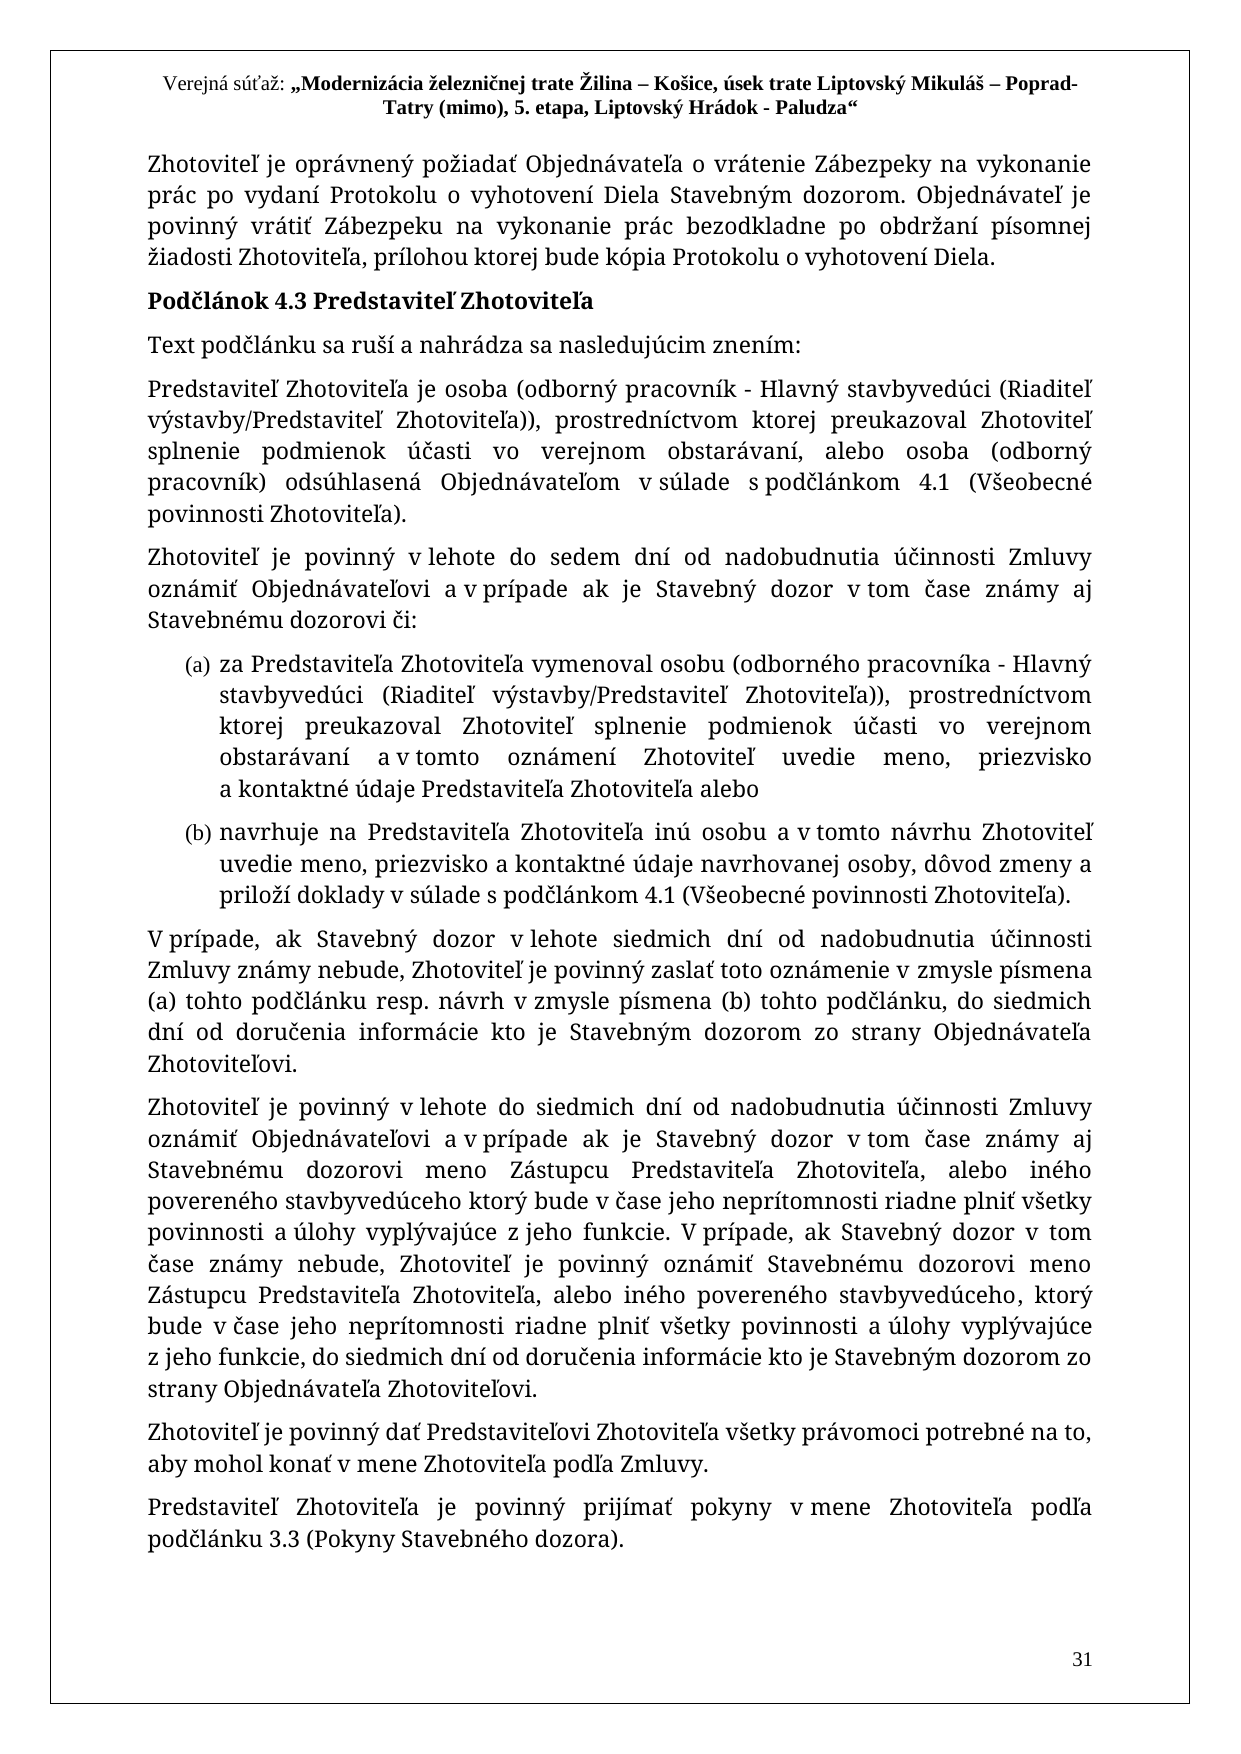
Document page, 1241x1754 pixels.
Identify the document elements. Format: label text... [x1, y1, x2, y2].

text Zhotoviteľ je oprávnený požiadať Objednávateľa o vrátenie Zábezpeky na vykonanie prác po vydaní Protokolu o vyhotovení Diela Stavebným dozorom. Objednávateľ je povinný vrátiť Zábezpeku na vykonanie prác bezodkladne po obdržaní písomnej žiadosti Zhotoviteľa, prílohou ktorej bude kópia Protokolu o vyhotovení Diela. [147, 147, 1093, 272]
text Zhotoviteľ je povinný v lehote do siedmich dní od nadobudnutia účinnosti Zmluvy oznámiť Objednávateľovi a v prípade ak je Stavebný dozor v tom čase známy aj Stavebnému dozorovi meno Zástupcu Predstaviteľa Zhotoviteľa, alebo iného povereného stavbyvedúceho ktorý bude v čase jeho neprítomnosti riadne plniť všetky povinnosti a úlohy vyplývajúce z jeho funkcie. V prípade, ak Stavebný dozor v tom čase známy nebude, Zhotoviteľ je povinný oznámiť Stavebnému dozorovi meno Zástupcu Predstaviteľa Zhotoviteľa, alebo iného povereného stavbyvedúceho, ktorý bude v čase jeho neprítomnosti riadne plniť všetky povinnosti a úlohy vyplývajúce z jeho funkcie, do siedmich dní od doručenia informácie kto je Stavebným dozorom zo strany Objednávateľa Zhotoviteľovi. [147, 1091, 1093, 1404]
text Zhotoviteľ je povinný v lehote do sedem dní od nadobudnutia účinnosti Zmluvy oznámiť Objednávateľovi a v prípade ak je Stavebný dozor v tom čase známy aj Stavebnému dozorovi či: [147, 541, 1093, 635]
text V prípade, ak Stavebný dozor v lehote siedmich dní od nadobudnutia účinnosti Zmluvy známy nebude, Zhotoviteľ je povinný zaslať toto oznámenie v zmysle písmena (a) tohto podčlánku resp. návrh v zmysle písmena (b) tohto podčlánku, do siedmich dní od doručenia informácie kto je Stavebným dozorom zo strany Objednávateľa Zhotoviteľovi. [147, 922, 1093, 1079]
text Predstaviteľ Zhotoviteľa je osoba (odborný pracovník - Hlavný stavbyvedúci (Riaditeľ výstavby/Predstaviteľ Zhotoviteľa)), prostredníctvom ktorej preukazoval Zhotoviteľ splnenie podmienok účasti vo verejnom obstarávaní, alebo osoba (odborný pracovník) odsúhlasená Objednávateľom v súlade s podčlánkom 4.1 (Všeobecné povinnosti Zhotoviteľa). [147, 372, 1093, 529]
text Predstaviteľ Zhotoviteľa je povinný prijímať pokyny v mene Zhotoviteľa podľa podčlánku 3.3 (Pokyny Stavebného dozora). [147, 1491, 1093, 1554]
list navrhuje na Predstaviteľa Zhotoviteľa inú osobu a v tomto návrhu Zhotoviteľ uvedie meno, priezvisko a kontaktné údaje navrhovanej osoby, dôvod zmeny a priloží doklady v súlade s podčlánkom 4.1 (Všeobecné povinnosti Zhotoviteľa). [185, 816, 1093, 910]
text Zhotoviteľ je povinný dať Predstaviteľovi Zhotoviteľa všetky právomoci potrebné na to, aby mohol konať v mene Zhotoviteľa podľa Zmluvy. [147, 1416, 1093, 1479]
text Podčlánok 4.3 Predstaviteľ Zhotoviteľa [147, 285, 1093, 316]
list za Predstaviteľa Zhotoviteľa vymenoval osobu (odborného pracovníka - Hlavný stavbyvedúci (Riaditeľ výstavby/Predstaviteľ Zhotoviteľa)), prostredníctvom ktorej preukazoval Zhotoviteľ splnenie podmienok účasti vo verejnom obstarávaní a v tomto oznámení Zhotoviteľ uvedie meno, priezvisko a kontaktné údaje Predstaviteľa Zhotoviteľa alebo [185, 647, 1093, 804]
text Text podčlánku sa ruší a nahrádza sa nasledujúcim znením: [147, 329, 1093, 360]
